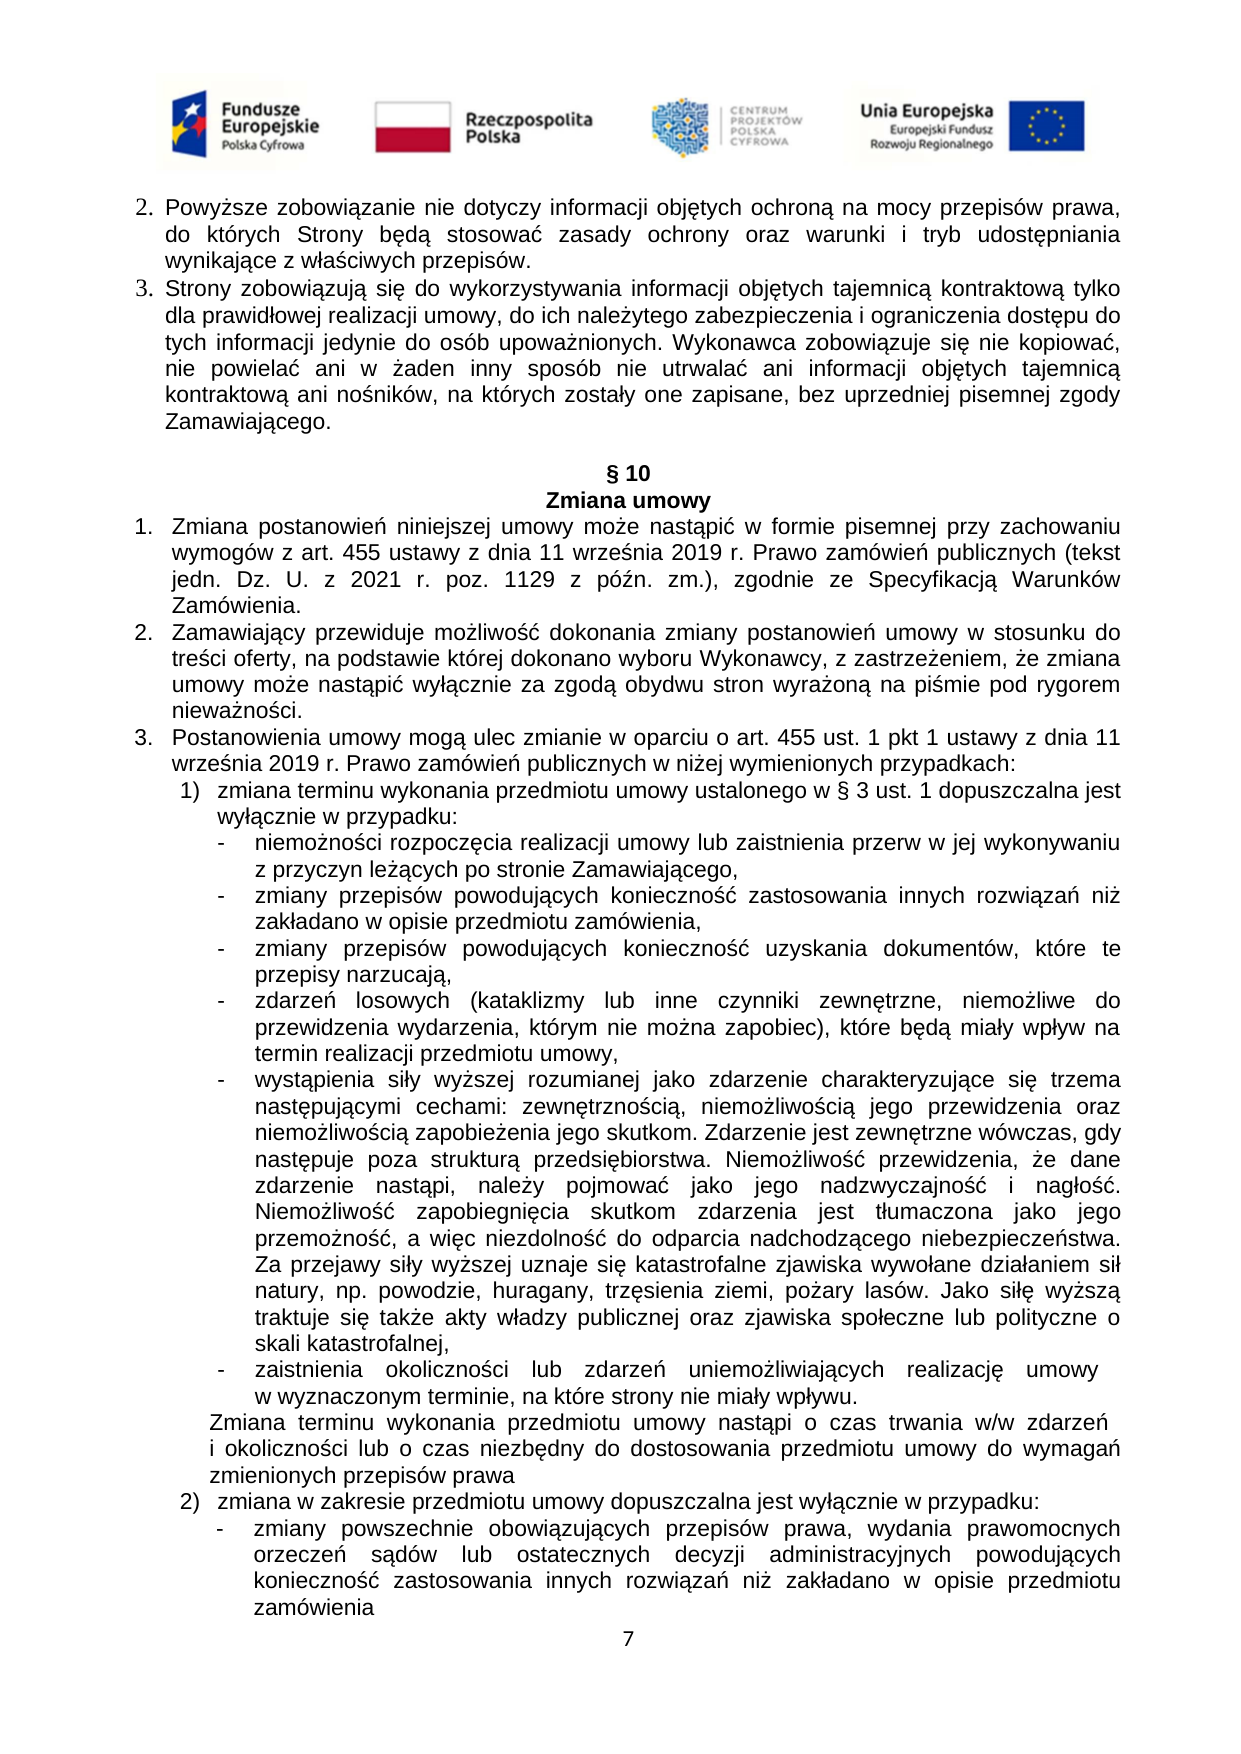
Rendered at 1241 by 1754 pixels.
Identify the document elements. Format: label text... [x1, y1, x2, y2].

list Postanowienia umowy mogą ulec zmianie w oparciu o art. 455 ust. 1 pkt 1 ustawy z dnia 11 września 2019 r. Prawo zamówień publicznych w niżej wymienionych przypadkach: [134, 724, 1121, 777]
text § 10 [135, 460, 1121, 487]
subtitle Zmiana umowy [135, 487, 1121, 513]
list Zamawiający przewiduje możliwość dokonania zmiany postanowień umowy w stosunku do treści oferty, na podstawie której dokonano wyboru Wykonawcy, z zastrzeżeniem, że zmiana umowy może nastąpić wyłącznie za zgodą obydwu stron wyrażoną na piśmie pod rygorem nieważności. [134, 618, 1121, 724]
list zdarzeń losowych (kataklizmy lub inne czynniki zewnętrzne, niemożliwe do przewidzenia wydarzenia, którym nie można zapobiec), które będą miały wpływ na termin realizacji przedmiotu umowy, [217, 987, 1121, 1066]
list zmiany przepisów powodujących konieczność zastosowania innych rozwiązań niż zakładano w opisie przedmiotu zamówienia, [217, 882, 1121, 935]
list zmiany powszechnie obowiązujących przepisów prawa, wydania prawomocnych orzeczeń sądów lub ostatecznych decyzji administracyjnych powodujących konieczność zastosowania innych rozwiązań niż zakładano w opisie przedmiotu zamówienia [216, 1514, 1121, 1620]
list niemożności rozpoczęcia realizacji umowy lub zaistnienia przerw w jej wykonywaniu z przyczyn leżących po stronie Zamawiającego, [217, 829, 1121, 882]
text Zmiana terminu wykonania przedmiotu umowy nastąpi o czas trwania w/w zdarzeń i okoliczności lub o czas niezbędny do dostosowania przedmiotu umowy do wymagań zmienionych przepisów prawa [209, 1409, 1121, 1488]
picture [155, 73, 1101, 181]
list wystąpienia siły wyższej rozumianej jako zdarzenie charakteryzujące się trzema następującymi cechami: zewnętrznością, niemożliwością jego przewidzenia oraz niemożliwością zapobieżenia jego skutkom. Zdarzenie jest zewnętrzne wówczas, gdy następuje poza strukturą przedsiębiorstwa. Niemożliwość przewidzenia, że dane zdarzenie nastąpi, należy pojmować jako jego nadzwyczajność i nagłość. Niemożliwość zapobiegnięcia skutkom zdarzenia jest tłumaczona jako jego przemożność, a więc niezdolność do odparcia nadchodzącego niebezpieczeństwa. Za przejawy siły wyższej uznaje się katastrofalne zjawiska wywołane działaniem sił natury, np. powodzie, huragany, trzęsienia ziemi, pożary lasów. Jako siłę wyższą traktuje się także akty władzy publicznej oraz zjawiska społeczne lub polityczne o skali katastrofalnej, [217, 1066, 1121, 1356]
list Zmiana postanowień niniejszej umowy może nastąpić w formie pisemnej przy zachowaniu wymogów z art. 455 ustawy z dnia 11 września 2019 r. Prawo zamówień publicznych (tekst jedn. Dz. U. z 2021 r. poz. 1129 z późn. zm.), zgodnie ze Specyfikacją Warunków Zamówienia. [134, 513, 1121, 618]
list zmiana terminu wykonania przedmiotu umowy ustalonego w § 3 ust. 1 dopuszczalna jest wyłącznie w przypadku: [179, 777, 1121, 829]
list zmiany przepisów powodujących konieczność uzyskania dokumentów, które te przepisy narzucają, [217, 935, 1121, 987]
list zmiana w zakresie przedmiotu umowy dopuszczalna jest wyłącznie w przypadku: [179, 1488, 1121, 1514]
list Strony zobowiązują się do wykorzystywania informacji objętych tajemnicą kontraktową tylko dla prawidłowej realizacji umowy, do ich należytego zabezpieczenia i ograniczenia dostępu do tych informacji jedynie do osób upoważnionych. Wykonawca zobowiązuje się nie kopiować, nie powielać ani w żaden inny sposób nie utrwalać ani informacji objętych tajemnicą kontraktową ani nośników, na których zostały one zapisane, bez uprzedniej pisemnej zgody Zamawiającego. [135, 273, 1121, 434]
list Powyższe zobowiązanie nie dotyczy informacji objętych ochroną na mocy przepisów prawa, do których Strony będą stosować zasady ochrony oraz warunki i tryb udostępniania wynikające z właściwych przepisów. [135, 192, 1121, 273]
list zaistnienia okoliczności lub zdarzeń uniemożliwiających realizację umowy w wyznaczonym terminie, na które strony nie miały wpływu. [217, 1356, 1121, 1409]
